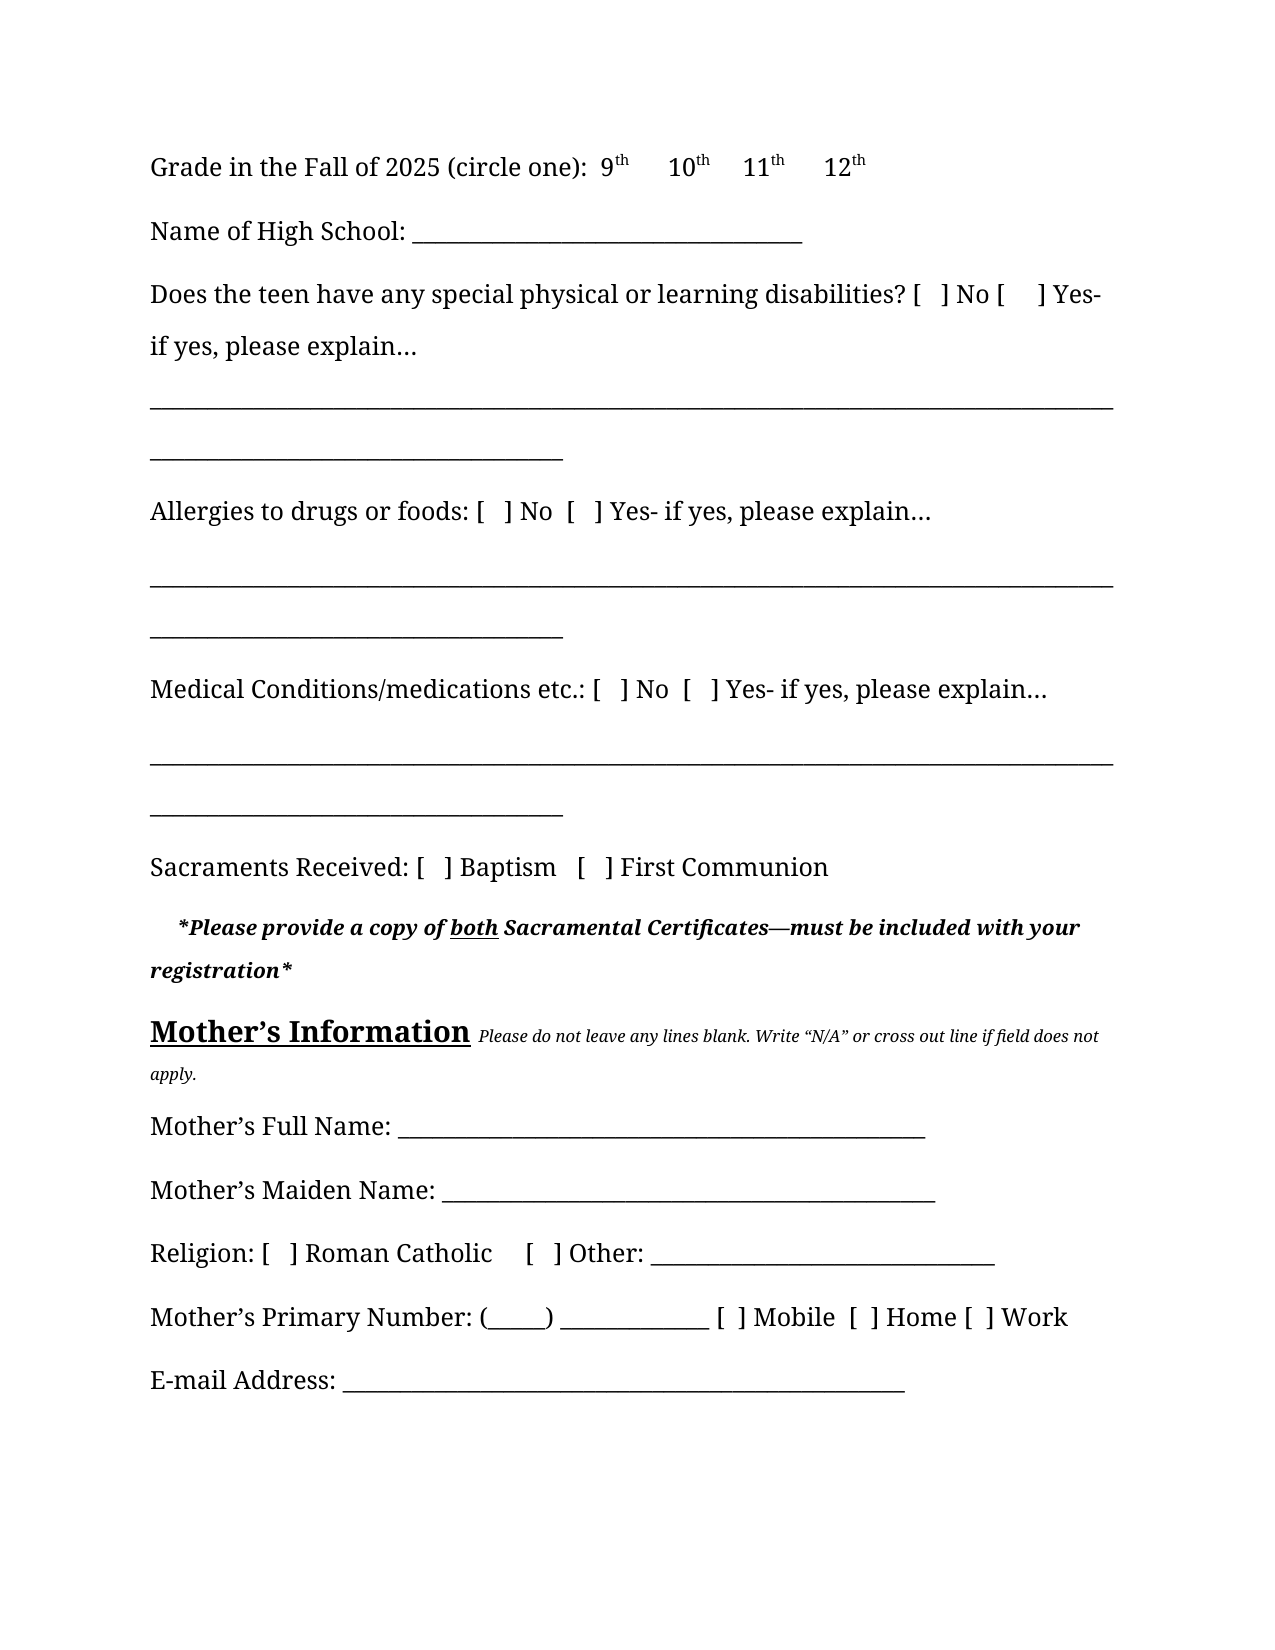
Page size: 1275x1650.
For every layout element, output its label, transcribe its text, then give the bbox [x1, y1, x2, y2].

text Does the teen have any special physical or learning disabilities? [ ] No [ ] Yes- if yes, please explain… ________________________________________________________________________________________________________________________ [150, 277, 1125, 464]
text E-mail Address: _________________________________________________ [150, 1363, 1125, 1397]
text Medical Conditions/medications etc.: [ ] No [ ] Yes- if yes, please explain… [150, 672, 1125, 706]
text Allergies to drugs or foods: [ ] No [ ] Yes- if yes, please explain… [150, 494, 1125, 528]
text Mother’s Information Please do not leave any lines blank. Write “N/A” or cross out line if field does not apply. [150, 1011, 1125, 1085]
text Mother’s Full Name: ______________________________________________ [150, 1109, 1125, 1143]
text Religion: [ ] Roman Catholic [ ] Other: ______________________________ [150, 1236, 1125, 1270]
text Mother’s Maiden Name: ___________________________________________ [150, 1172, 1125, 1206]
text Grade in the Fall of 2025 (circle one): 9th 10th 11th 12th [150, 150, 1125, 184]
text Mother’s Primary Number: (_____) _____________ [ ] Mobile [ ] Home [ ] Work [150, 1299, 1125, 1333]
text Name of High School: __________________________________ [150, 213, 1125, 248]
text ________________________________________________________________________________________________________________________ [150, 735, 1125, 821]
text *Please provide a copy of both Sacramental Certificates—must be included with your registration* [150, 913, 1125, 984]
text Sacraments Received: [ ] Baptism [ ] First Communion [150, 850, 1125, 884]
text ________________________________________________________________________________________________________________________ [150, 557, 1125, 642]
